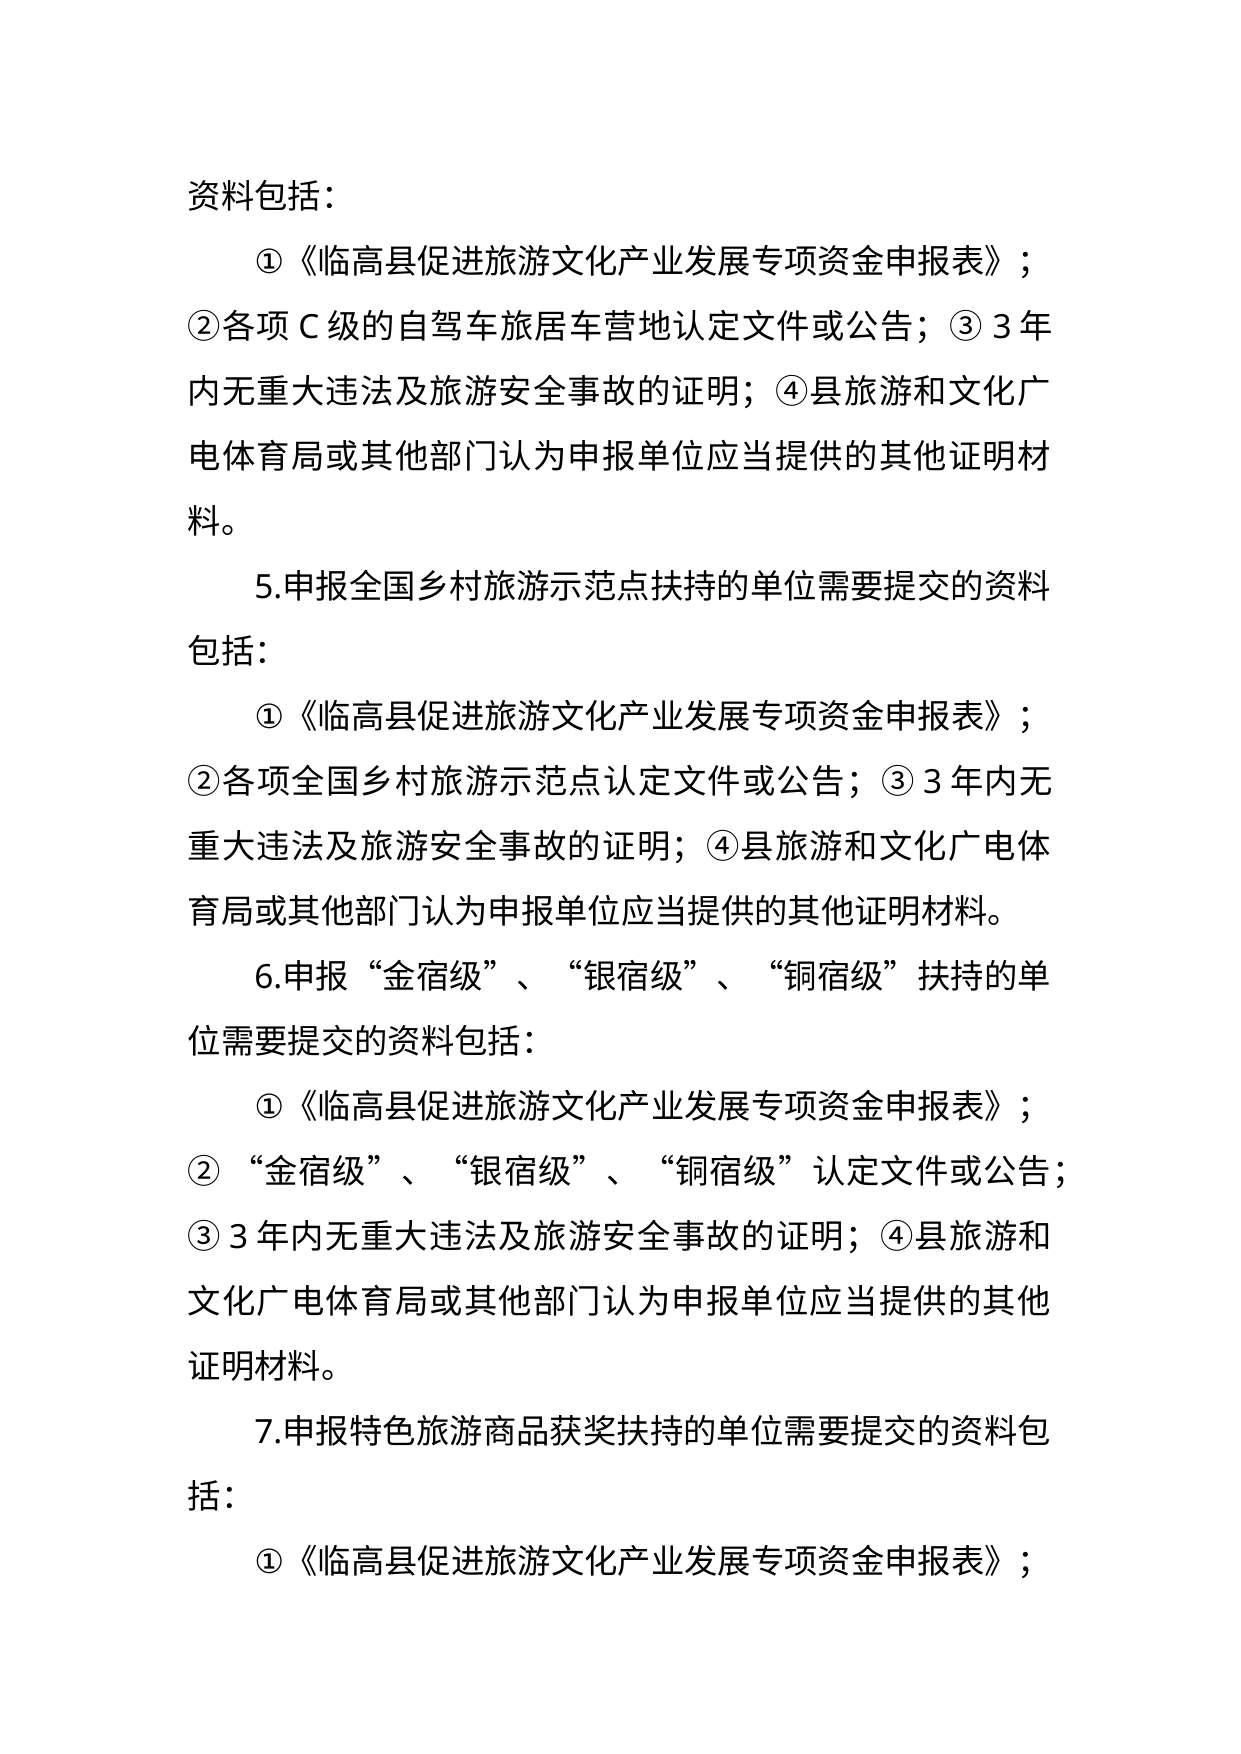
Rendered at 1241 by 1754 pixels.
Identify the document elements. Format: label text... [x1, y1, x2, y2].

text 7.申报特色旅游商品获奖扶持的单位需要提交的资料包括： [187, 1397, 1053, 1527]
text ①《临高县促进旅游文化产业发展专项资金申报表》；② “金宿级”、“银宿级”、“铜宿级”认定文件或公告；③3年内无重大违法及旅游安全事故的证明；④县旅游和文化广电体育局或其他部门认为申报单位应当提供的其他证明材料。 [187, 1072, 1053, 1397]
text ①《临高县促进旅游文化产业发展专项资金申报表》；②各项全国乡村旅游示范点认定文件或公告；③3年内无重大违法及旅游安全事故的证明；④县旅游和文化广电体育局或其他部门认为申报单位应当提供的其他证明材料。 [187, 682, 1053, 942]
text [187, 162, 1053, 227]
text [187, 1527, 1053, 1592]
text ①《临高县促进旅游文化产业发展专项资金申报表》；②各项C级的自驾车旅居车营地认定文件或公告；③3年内无重大违法及旅游安全事故的证明；④县旅游和文化广电体育局或其他部门认为申报单位应当提供的其他证明材料。 [187, 227, 1053, 552]
text 5.申报全国乡村旅游示范点扶持的单位需要提交的资料包括： [187, 552, 1053, 682]
text 6.申报“金宿级”、“银宿级”、“铜宿级”扶持的单位需要提交的资料包括： [187, 942, 1053, 1072]
